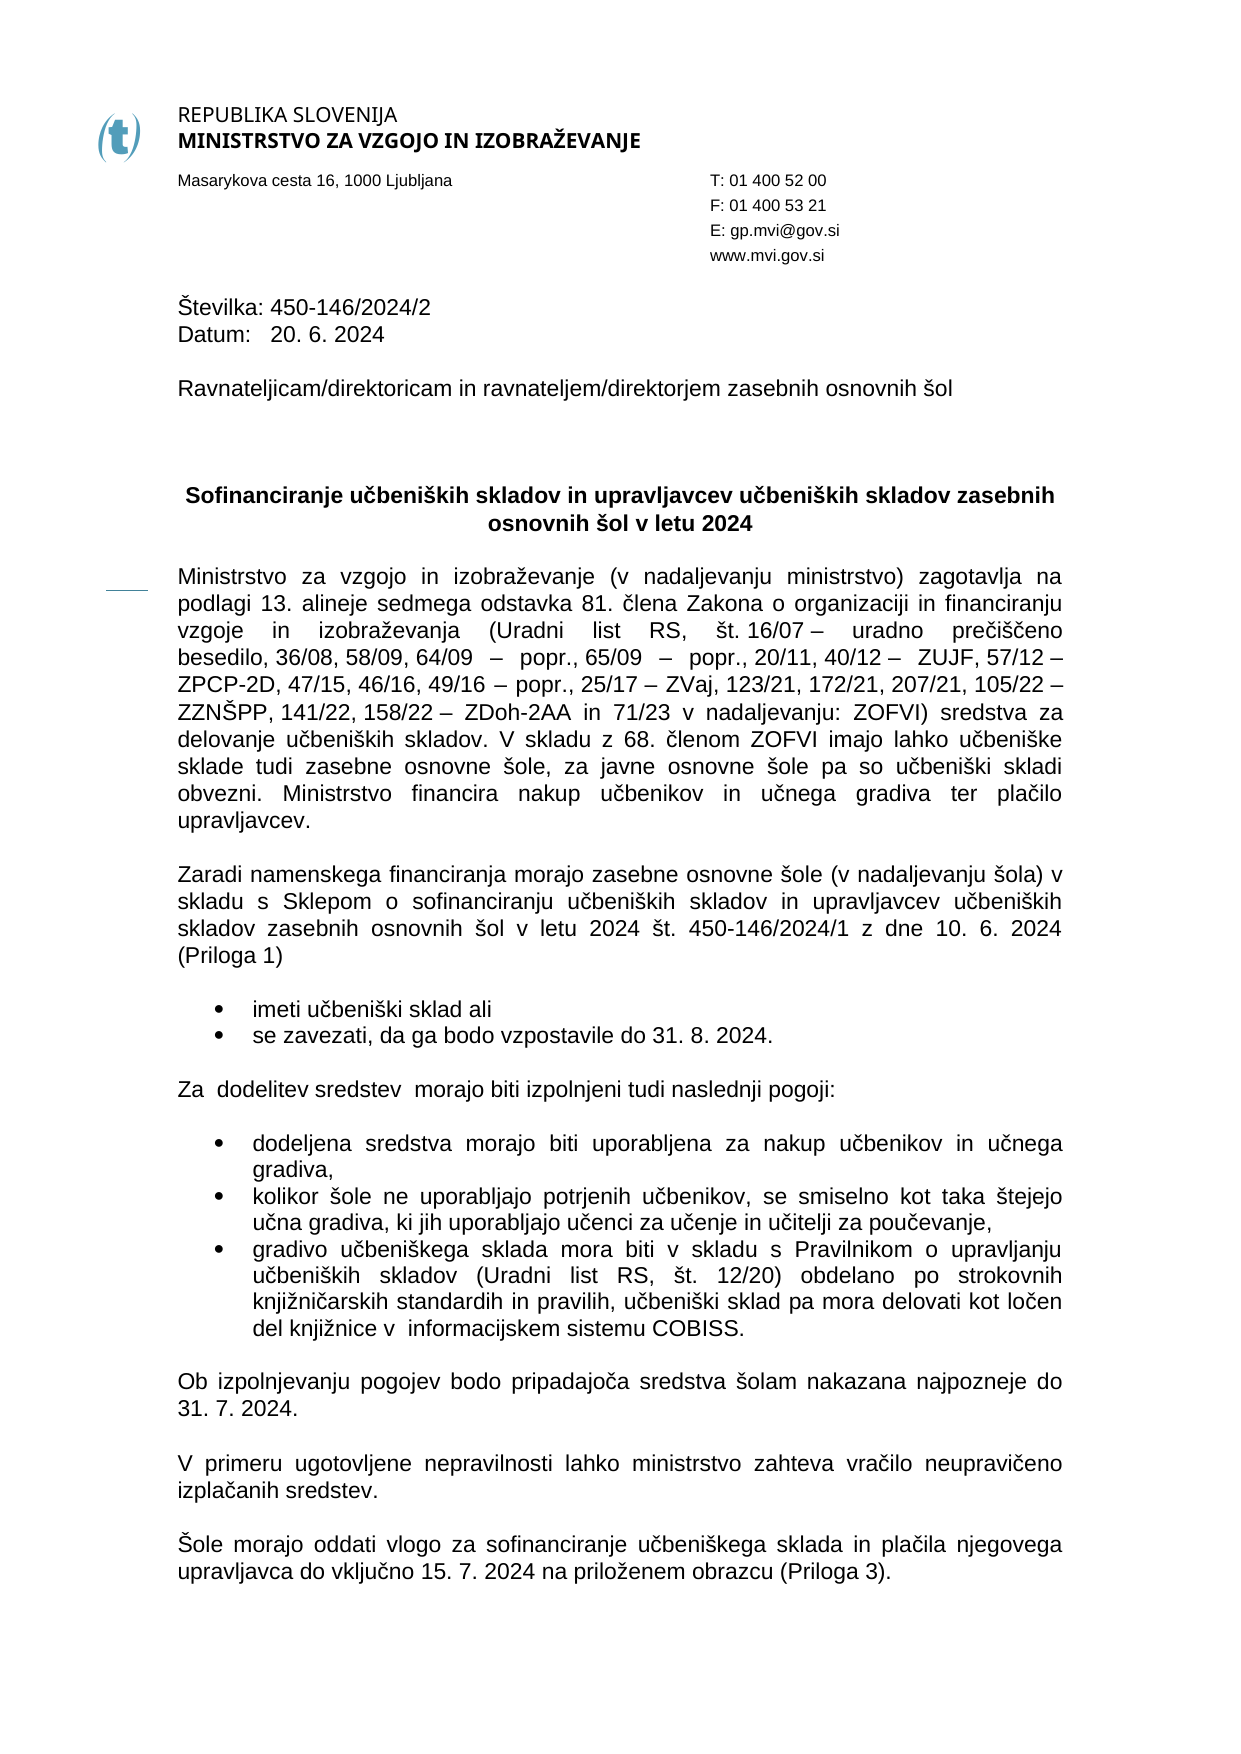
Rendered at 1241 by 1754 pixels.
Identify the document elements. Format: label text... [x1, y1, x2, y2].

list imeti učbeniški sklad ali [215, 996, 1063, 1022]
list dodeljena sredstva morajo biti uporabljena za nakup učbenikov in učnega gradiva, [215, 1130, 1063, 1183]
list se zavezati, da ga bodo vzpostavile do 31. 8. 2024. [215, 1022, 1063, 1049]
text Šole morajo oddati vlogo za sofinanciranje učbeniškega sklada in plačila njegovega upravljavca do vključno 15. 7. 2024 na priloženem obrazcu (Priloga 3). [177, 1531, 1063, 1585]
text V primeru ugotovljene nepravilnosti lahko ministrstvo zahteva vračilo neupravičeno izplačanih sredstev. [177, 1449, 1063, 1503]
text Ravnateljicam/direktoricam in ravnateljem/direktorjem zasebnih osnovnih šol [177, 375, 1063, 401]
list gradivo učbeniškega sklada mora biti v skladu s Pravilnikom o upravljanju učbeniških skladov (Uradni list RS, št. 12/20) obdelano po strokovnih knjižničarskih standardih in pravilih, učbeniški sklad pa mora delovati kot ločen del knjižnice v informacijskem sistemu COBISS. [215, 1236, 1063, 1341]
text Datum: 20. 6. 2024 [177, 321, 1063, 348]
list kolikor šole ne uporabljajo potrjenih učbenikov, se smiselno kot taka štejejo učna gradiva, ki jih uporabljajo učenci za učenje in učitelji za poučevanje, [215, 1183, 1063, 1236]
text Ob izpolnjevanju pogojev bodo pripadajoča sredstva šolam nakazana najpozneje do 31. 7. 2024. [177, 1368, 1063, 1422]
text Ministrstvo za vzgojo in izobraževanje (v nadaljevanju ministrstvo) zagotavlja na podlagi 13. alineje sedmega odstavka 81. člena Zakona o organizaciji in financiranju vzgoje in izobraževanja (Uradni list RS, št. 16/07 – uradno prečiščeno besedilo, 36/08, 58/09, 64/09 – popr., 65/09 – popr., 20/11, 40/12 – ZUJF, 57/12 – ZPCP-2D, 47/15, 46/16, 49/16 – popr., 25/17 – ZVaj, 123/21, 172/21, 207/21, 105/22 – ZZNŠPP, 141/22, 158/22 – ZDoh-2AA in 71/23 v nadaljevanju: ZOFVI) sredstva za delovanje učbeniških skladov. V skladu z 68. členom ZOFVI imajo lahko učbeniške sklade tudi zasebne osnovne šole, za javne osnovne šole pa so učbeniški skladi obvezni. Ministrstvo financira nakup učbenikov in učnega gradiva ter plačilo upravljavcev. [177, 563, 1063, 671]
text Številka: 450-146/2024/2 [177, 293, 1063, 321]
text Ministrstvo za vzgojo in izobraževanje (v nadaljevanju ministrstvo) zagotavlja na podlagi 13. alineje sedmega odstavka 81. člena Zakona o organizaciji in financiranju vzgoje in izobraževanja (Uradni list RS, št. 16/07 – uradno prečiščeno besedilo, 36/08, 58/09, 64/09 – popr., 65/09 – popr., 20/11, 40/12 – ZUJF, 57/12 – ZPCP-2D, 47/15, 46/16, 49/16 – popr., 25/17 – ZVaj, 123/21, 172/21, 207/21, 105/22 – ZZNŠPP, 141/22, 158/22 – ZDoh-2AA in 71/23 v nadaljevanju: ZOFVI) sredstva za delovanje učbeniških skladov. V skladu z 68. členom ZOFVI imajo lahko učbeniške sklade tudi zasebne osnovne šole, za javne osnovne šole pa so učbeniški skladi obvezni. Ministrstvo financira nakup učbenikov in učnega gradiva ter plačilo upravljavcev. [177, 671, 1063, 834]
text Zaradi namenskega financiranja morajo zasebne osnovne šole (v nadaljevanju šola) v skladu s Sklepom o sofinanciranju učbeniških skladov in upravljavcev učbeniških skladov zasebnih osnovnih šol v letu 2024 št. 450-146/2024/1 z dne 10. 6. 2024 (Priloga 1) [177, 861, 1063, 969]
text Sofinanciranje učbeniških skladov in upravljavcev učbeniških skladov zasebnih osnovnih šol v letu 2024 [177, 482, 1063, 536]
text Za dodelitev sredstev morajo biti izpolnjeni tudi naslednji pogoji: [177, 1076, 1063, 1103]
